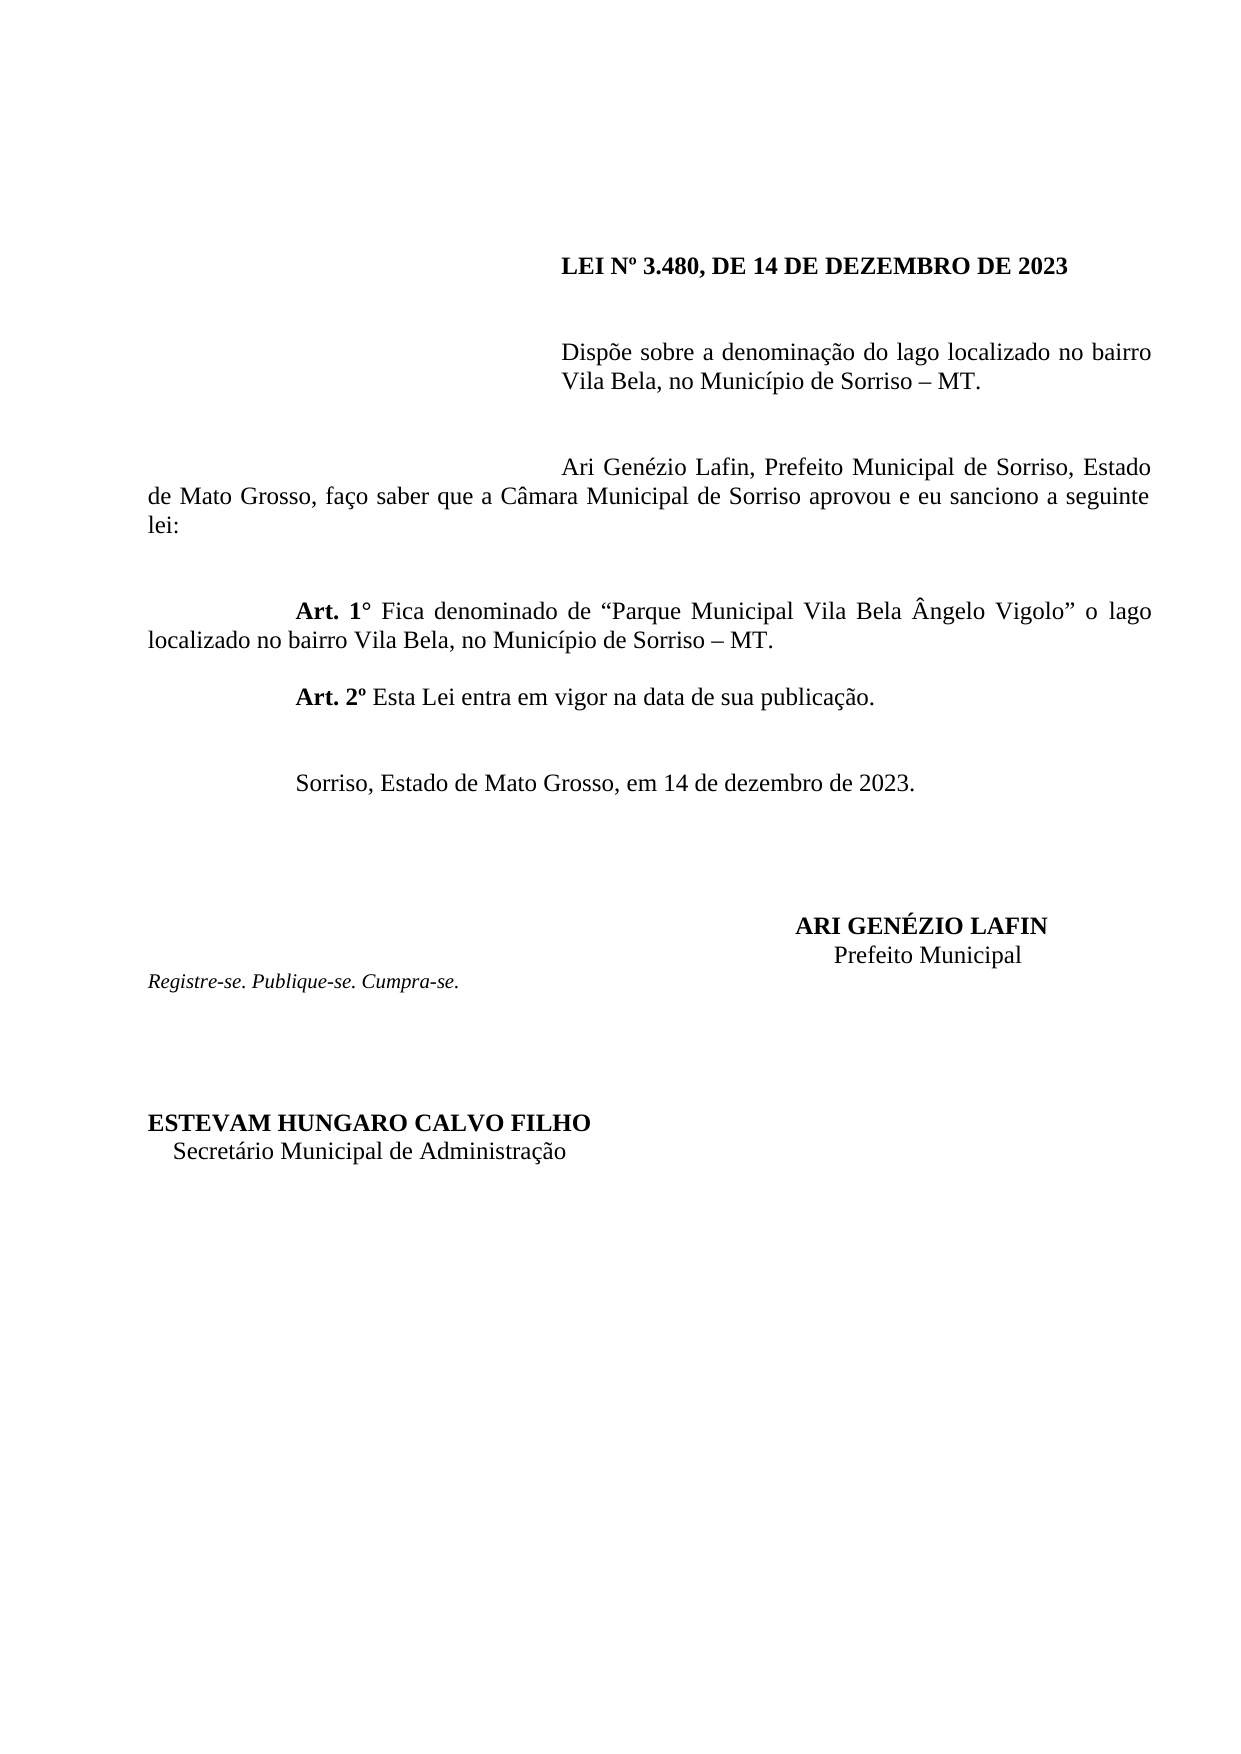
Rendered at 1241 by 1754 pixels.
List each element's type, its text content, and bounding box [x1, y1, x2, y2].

text Registre-se. Publique-se. Cumpra-se. [148, 969, 1152, 993]
text Dispõe sobre a denominação do lago localizado no bairro Vila Bela, no Município de Sorriso – MT. [561, 337, 1152, 395]
text Art. 1° Fica denominado de “Parque Municipal Vila Bela Ângelo Vigolo” o lago localizado no bairro Vila Bela, no Município de Sorriso – MT. [148, 596, 1152, 653]
text Sorriso, Estado de Mato Grosso, em 14 de dezembro de 2023. [148, 768, 1152, 797]
text Art. 2º Esta Lei entra em vigor na data de sua publicação. [148, 682, 1152, 711]
text ARI GENÉZIO LAFIN [148, 911, 1152, 940]
text ESTEVAM HUNGARO CALVO FILHO [148, 1108, 1152, 1136]
text Ari Genézio Lafin, Prefeito Municipal de Sorriso, Estado de Mato Grosso, faço saber que a Câmara Municipal de Sorriso aprovou e eu sanciono a seguinte lei: [148, 452, 1152, 538]
text Secretário Municipal de Administração [148, 1136, 1152, 1165]
text Prefeito Municipal [148, 940, 1152, 969]
text LEI Nº 3.480, DE 14 DE DEZEMBRO DE 2023 [502, 251, 1152, 280]
